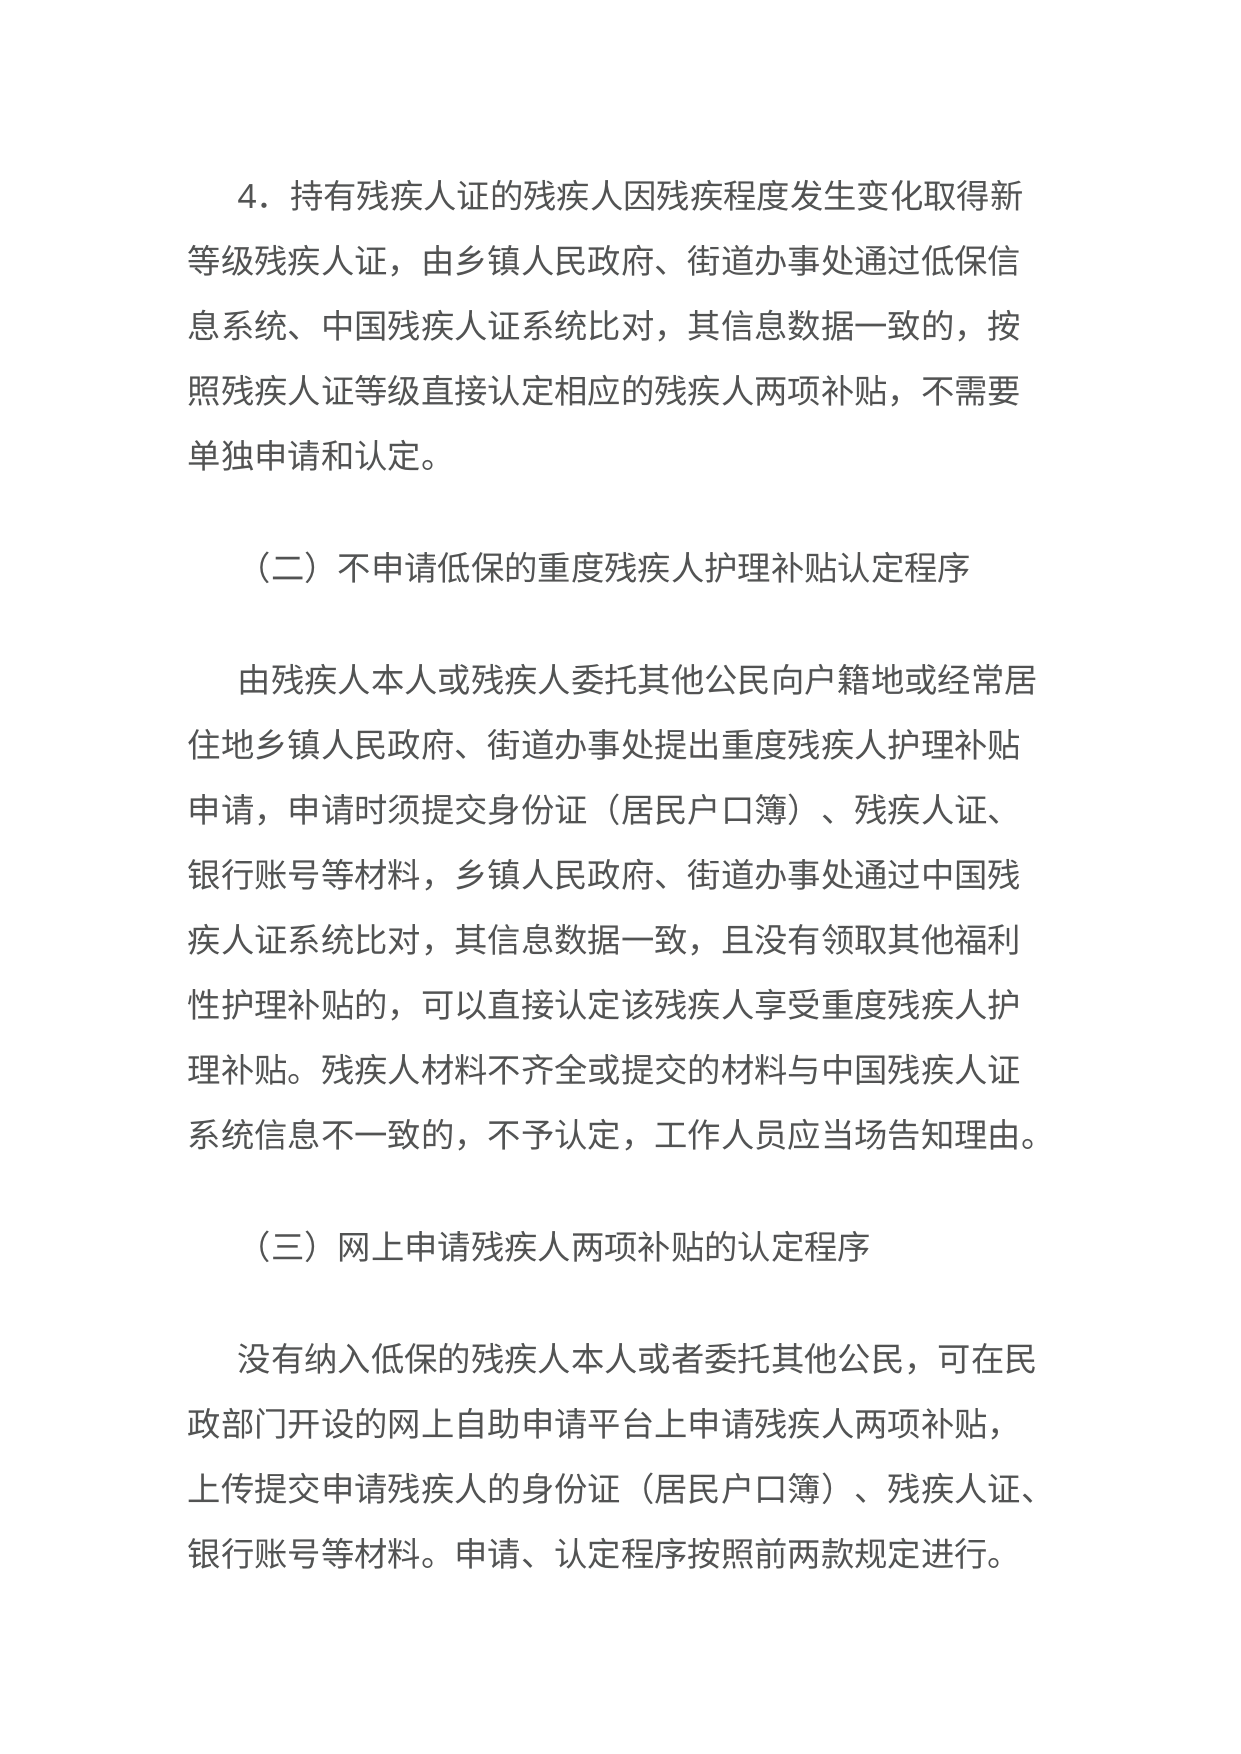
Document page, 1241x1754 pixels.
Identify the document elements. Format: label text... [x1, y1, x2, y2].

text （三）网上申请残疾人两项补贴的认定程序 [187, 1213, 1053, 1278]
text 由残疾人本人或残疾人委托其他公民向户籍地或经常居住地乡镇人民政府、街道办事处提出重度残疾人护理补贴申请，申请时须提交身份证（居民户口簿）、残疾人证、银行账号等材料，乡镇人民政府、街道办事处通过中国残疾人证系统比对，其信息数据一致，且没有领取其他福利性护理补贴的，可以直接认定该残疾人享受重度残疾人护理补贴。残疾人材料不齐全或提交的材料与中国残疾人证系统信息不一致的，不予认定，工作人员应当场告知理由。 [187, 646, 1053, 1166]
text 4．持有残疾人证的残疾人因残疾程度发生变化取得新等级残疾人证，由乡镇人民政府、街道办事处通过低保信息系统、中国残疾人证系统比对，其信息数据一致的，按照残疾人证等级直接认定相应的残疾人两项补贴，不需要单独申请和认定。 [187, 162, 1053, 487]
text 没有纳入低保的残疾人本人或者委托其他公民，可在民政部门开设的网上自助申请平台上申请残疾人两项补贴，上传提交申请残疾人的身份证（居民户口簿）、残疾人证、银行账号等材料。申请、认定程序按照前两款规定进行。 [187, 1324, 1053, 1584]
text （二）不申请低保的重度残疾人护理补贴认定程序 [187, 534, 1053, 599]
